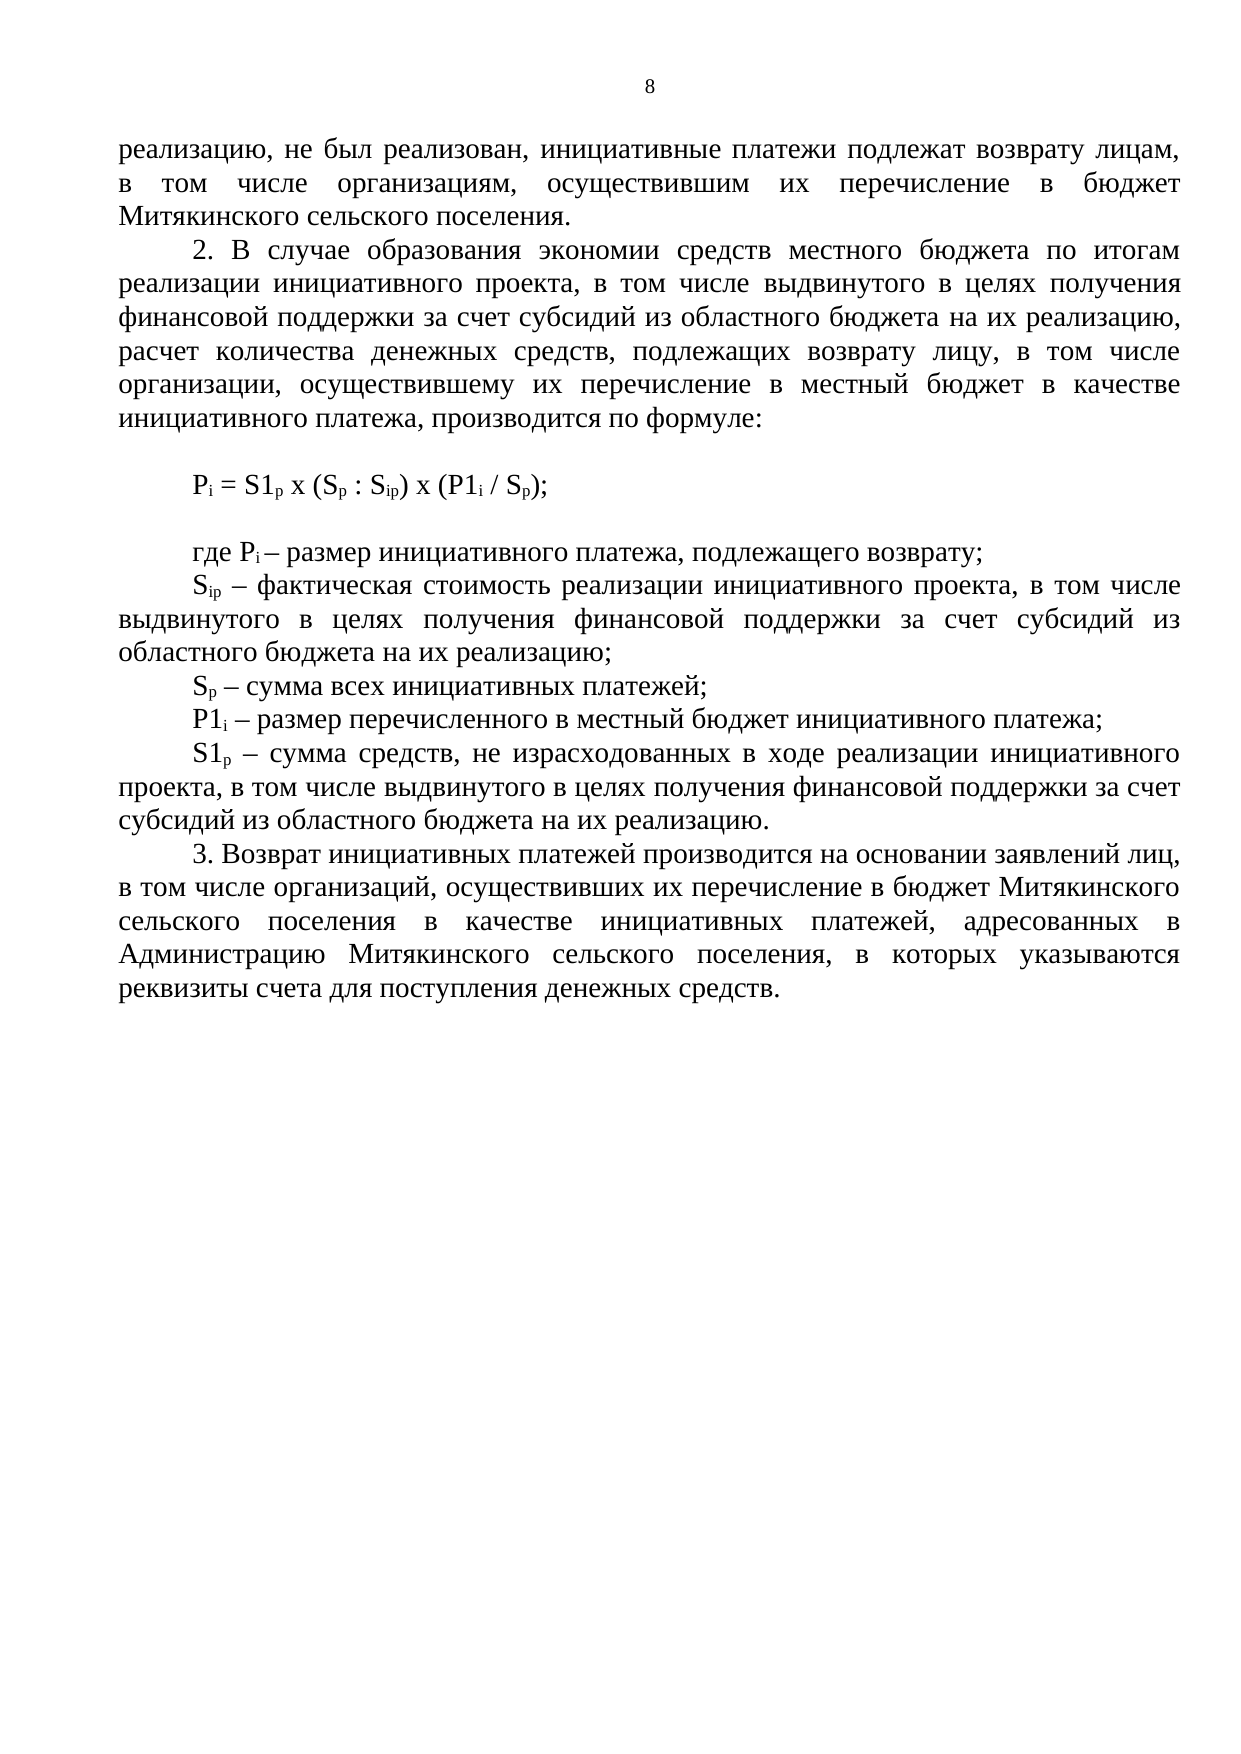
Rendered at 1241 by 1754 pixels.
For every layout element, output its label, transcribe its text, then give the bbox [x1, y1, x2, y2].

text 2. В случае образования экономии средств местного бюджета по итогам реализации инициативного проекта, в том числе выдвинутого в целях получения финансовой поддержки за счет субсидий из областного бюджета на их реализацию, расчет количества денежных средств, подлежащих возврату лицу, в том числе организации, осуществившему их перечисление в местный бюджет в качестве инициативного платежа, производится по формуле: [118, 232, 1181, 433]
text P1i – размер перечисленного в местный бюджет инициативного платежа; [118, 702, 1181, 735]
text Sp – сумма всех инициативных платежей; [118, 668, 1181, 702]
text Sip – фактическая стоимость реализации инициативного проекта, в том числе выдвинутого в целях получения финансовой поддержки за счет субсидий из областного бюджета на их реализацию; [118, 567, 1181, 668]
text Pi = S1p x (Sp : Sip) x (P1i / Sp); [118, 467, 1181, 500]
text 3. Возврат инициативных платежей производится на основании заявлений лиц, в том числе организаций, осуществивших их перечисление в бюджет Митякинского сельского поселения в качестве инициативных платежей, адресованных в Администрацию Митякинского сельского поселения, в которых указываются реквизиты счета для поступления денежных средств. [118, 836, 1181, 1003]
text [118, 131, 1181, 232]
text где Pi – размер инициативного платежа, подлежащего возврату; [118, 534, 1181, 567]
text S1p – сумма средств, не израсходованных в ходе реализации инициативного проекта, в том числе выдвинутого в целях получения финансовой поддержки за счет субсидий из областного бюджета на их реализацию. [118, 735, 1181, 836]
